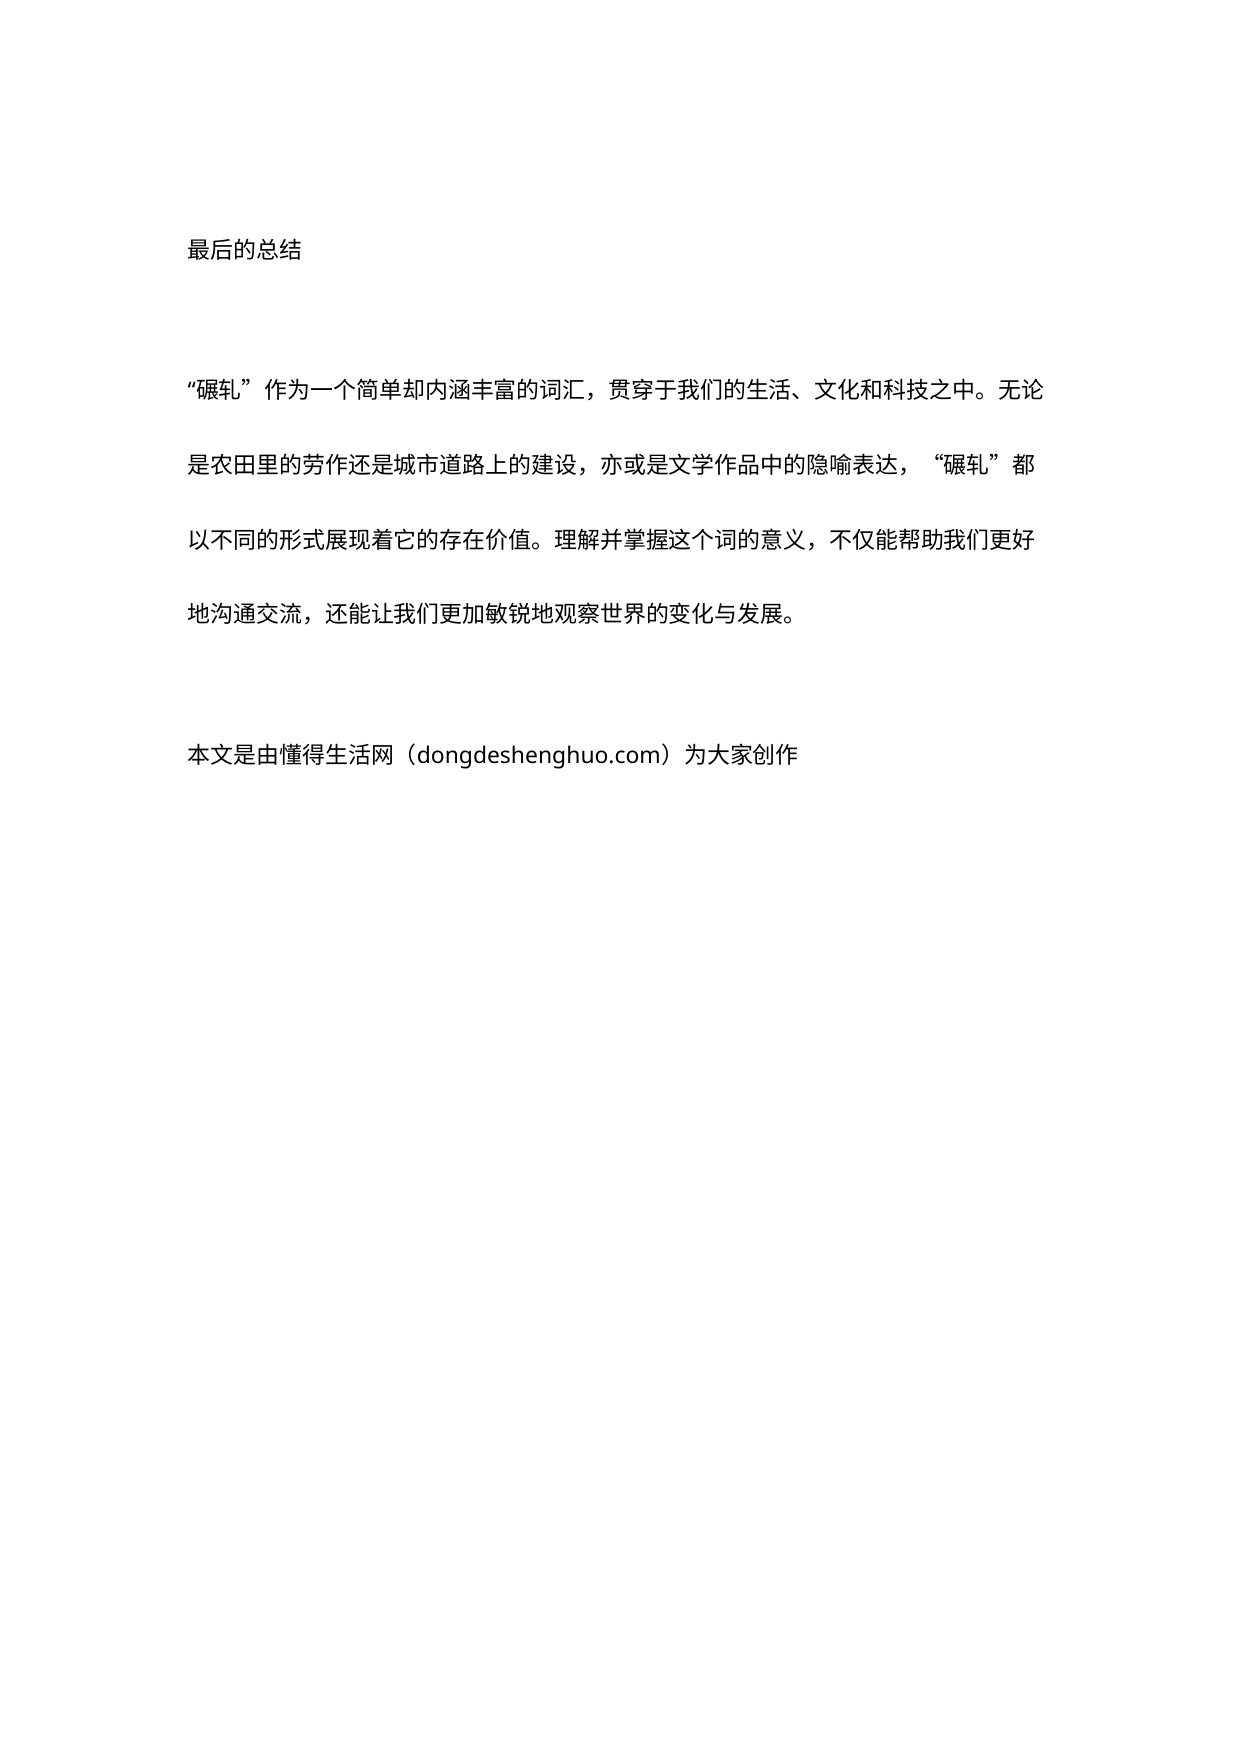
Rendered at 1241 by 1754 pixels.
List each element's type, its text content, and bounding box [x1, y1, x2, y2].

text 最后的总结 [187, 216, 1053, 281]
text “碾轧”作为一个简单却内涵丰富的词汇，贯穿于我们的生活、文化和科技之中。无论是农田里的劳作还是城市道路上的建设，亦或是文学作品中的隐喻表达，“碾轧”都以不同的形式展现着它的存在价值。理解并掌握这个词的意义，不仅能帮助我们更好地沟通交流，还能让我们更加敏锐地观察世界的变化与发展。 [187, 356, 1053, 645]
text 本文是由懂得生活网（dongdeshenghuo.com）为大家创作 [187, 721, 1053, 786]
